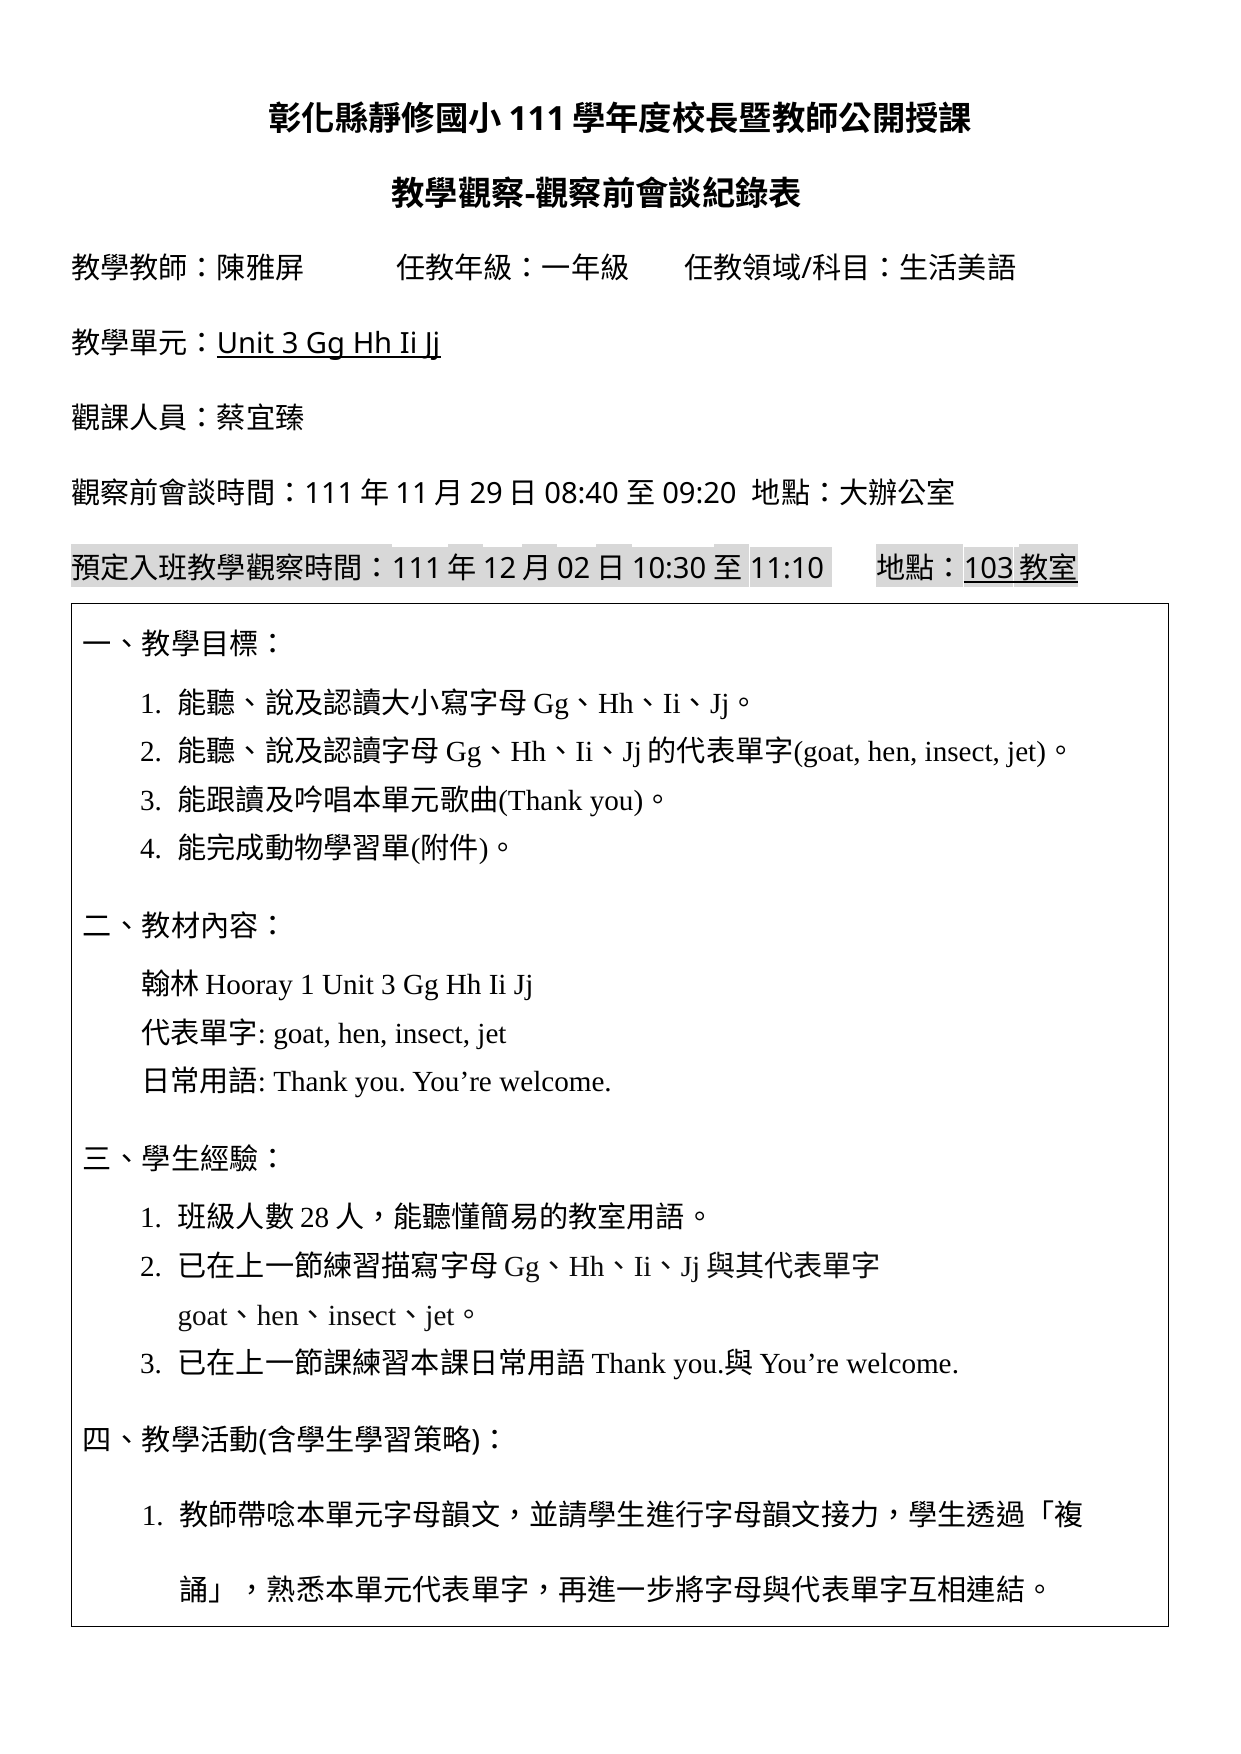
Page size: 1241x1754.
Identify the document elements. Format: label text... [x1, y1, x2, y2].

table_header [72, 604, 1168, 1626]
text 教學觀察-觀察前會談紀錄表 [23, 153, 1169, 228]
text 觀察前會談時間：111年11月29日 08:40 至 09:20 地點：大辦公室 [71, 453, 1169, 528]
text 教學教師：陳雅屏 任教年級：一年級 任教領域/科目：生活美語 [71, 228, 1169, 303]
text 觀課人員：蔡宜臻 [71, 378, 1169, 453]
text 預定入班教學觀察時間：111年12月02日 10:30 至 11:10 地點：103教室 [71, 528, 1169, 603]
text 彰化縣靜修國小111學年度校長暨教師公開授課 [71, 78, 1169, 153]
text 教學單元：Unit 3 Gg Hh Ii Jj [71, 303, 1169, 378]
